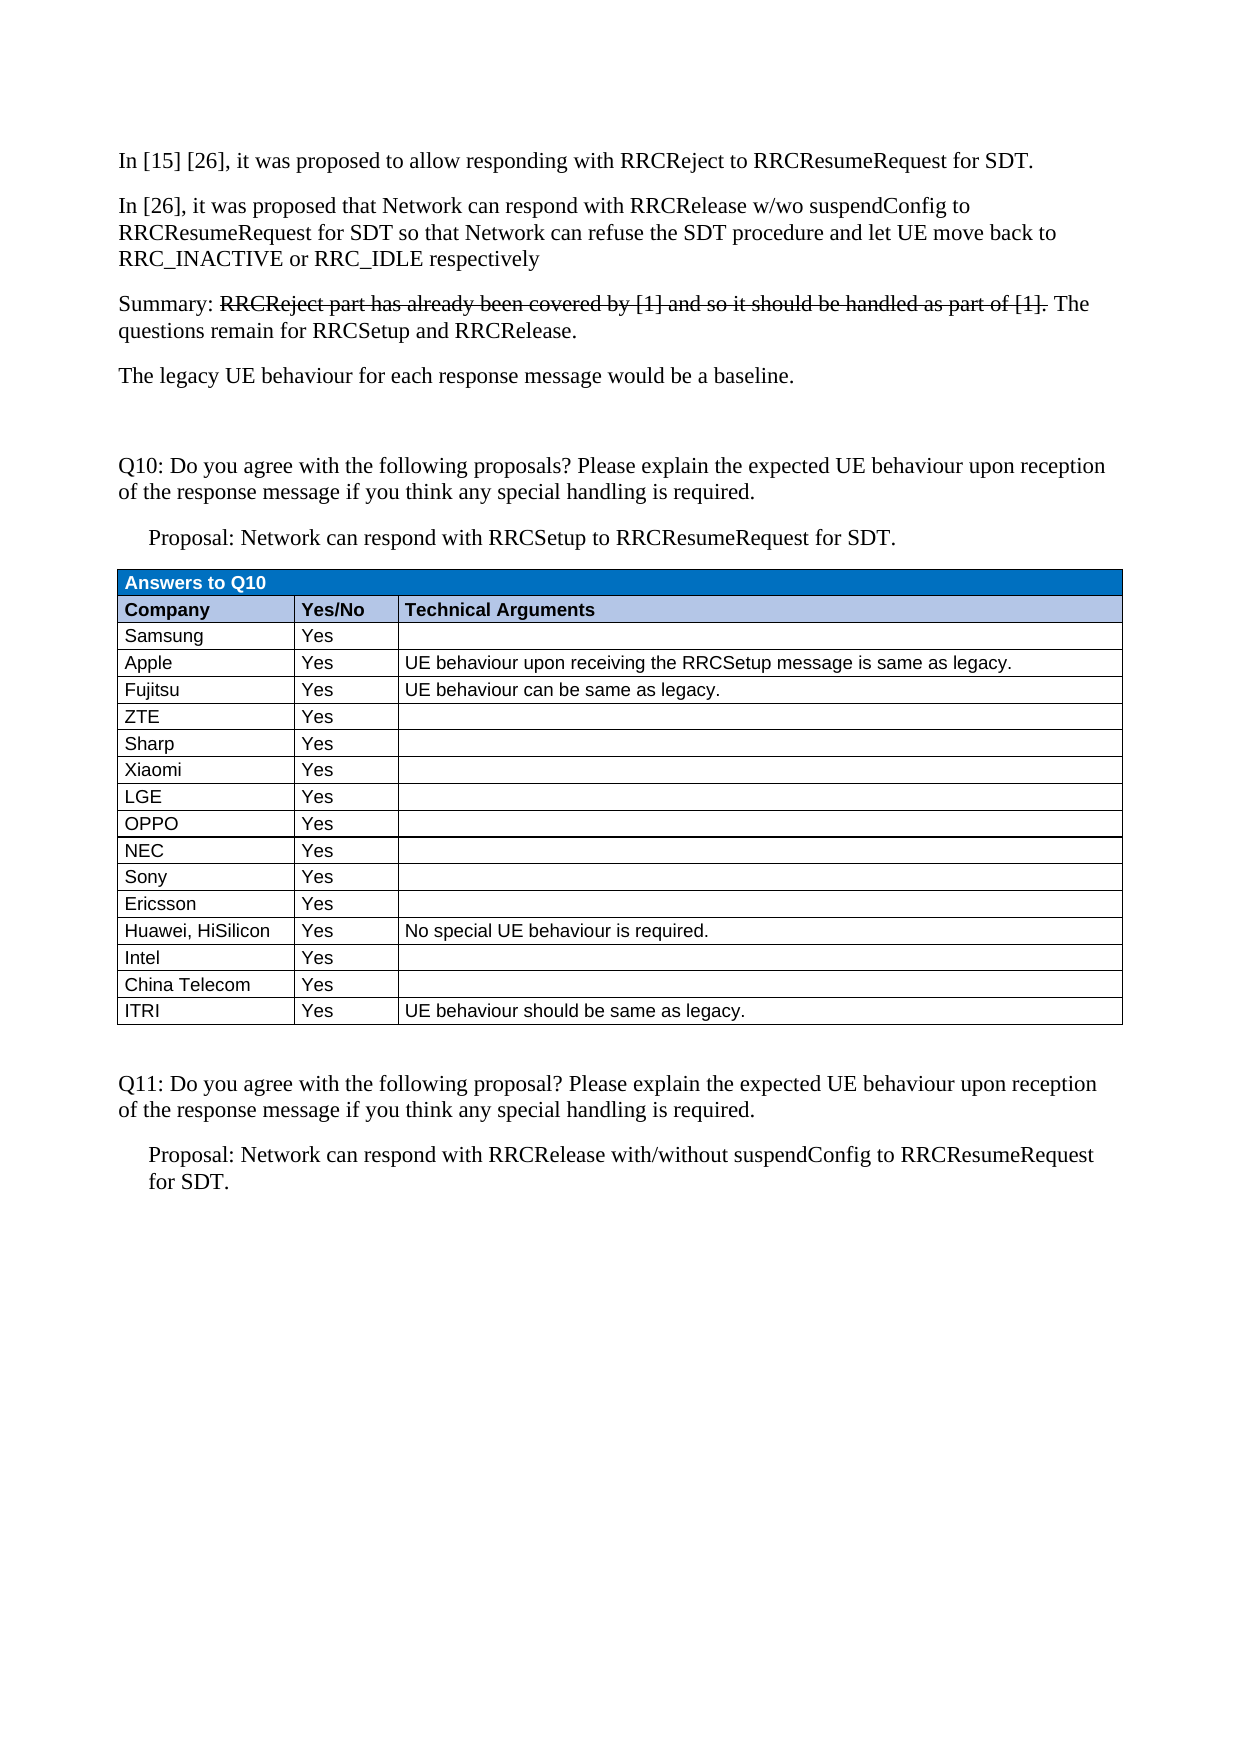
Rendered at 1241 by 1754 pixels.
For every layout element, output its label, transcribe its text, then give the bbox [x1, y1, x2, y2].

table_cell Yes [295, 784, 398, 809]
table_cell Yes [295, 704, 398, 729]
table_cell Yes [295, 918, 398, 943]
table_cell Ericsson [118, 891, 294, 917]
text The legacy UE behaviour for each response message would be a baseline. [118, 362, 1122, 388]
table_cell [399, 971, 1122, 997]
table_cell [399, 730, 1122, 756]
table_cell Fujitsu [118, 677, 294, 702]
table_cell [399, 864, 1122, 890]
table_cell [399, 757, 1122, 783]
table_cell Yes [295, 971, 398, 997]
table_cell Intel [118, 945, 294, 970]
table_cell Yes [295, 650, 398, 676]
table_cell [399, 784, 1122, 809]
table_cell Yes [295, 757, 398, 783]
table_cell Yes [295, 998, 398, 1024]
table_cell Yes [295, 945, 398, 970]
table_cell Yes [295, 730, 398, 756]
table_cell UE behaviour should be same as legacy. [399, 998, 1122, 1024]
table_cell Sony [118, 864, 294, 890]
text In [26], it was proposed that Network can respond with RRCRelease w/wo suspendConfig to RRCResumeRequest for SDT so that Network can refuse the SDT procedure and let UE move back to RRC_INACTIVE or RRC_IDLE respectively [118, 193, 1122, 272]
table_cell [399, 838, 1122, 863]
text Proposal: Network can respond with RRCRelease with/without suspendConfig to RRCResumeRequest for SDT. [148, 1141, 1122, 1194]
table_cell Yes [295, 811, 398, 836]
table_cell [399, 811, 1122, 836]
table_cell Yes [295, 677, 398, 702]
table_cell China Telecom [118, 971, 294, 997]
table_cell NEC [118, 838, 294, 863]
table_cell Yes [295, 864, 398, 890]
table_cell LGE [118, 784, 294, 809]
text Q10: Do you agree with the following proposals? Please explain the expected UE behaviour upon reception of the response message if you think any special handling is required. [118, 452, 1122, 505]
text Q11: Do you agree with the following proposal? Please explain the expected UE behaviour upon reception of the response message if you think any special handling is required. [118, 1070, 1122, 1123]
table_cell Huawei, HiSilicon [118, 918, 294, 943]
table_cell Apple [118, 650, 294, 676]
text Proposal: Network can respond with RRCSetup to RRCResumeRequest for SDT. [148, 523, 1122, 550]
table_cell [399, 945, 1122, 970]
table_cell Technical Arguments [399, 596, 1122, 622]
table_cell Yes/No [295, 596, 398, 622]
table_cell ITRI [118, 998, 294, 1024]
table_cell UE behaviour upon receiving the RRCSetup message is same as legacy. [399, 650, 1122, 676]
table_cell [399, 891, 1122, 917]
table_cell Xiaomi [118, 757, 294, 783]
text In [15] [26], it was proposed to allow responding with RRCReject to RRCResumeRequest for SDT. [118, 147, 1122, 174]
table_header Answers to Q10 [118, 570, 1122, 595]
text Summary: RRCReject part has already been covered by [1] and so it should be handled as part of [1]. The questions remain for RRCSetup and RRCRelease. [118, 290, 1122, 343]
table_cell Samsung [118, 623, 294, 649]
table_cell [399, 623, 1122, 649]
table_cell Sharp [118, 730, 294, 756]
table_cell Yes [295, 891, 398, 917]
table_cell Company [118, 596, 294, 622]
table_cell [399, 704, 1122, 729]
table_cell OPPO [118, 811, 294, 836]
table_cell Yes [295, 838, 398, 863]
table_cell Yes [295, 623, 398, 649]
table_cell UE behaviour can be same as legacy. [399, 677, 1122, 702]
table_cell ZTE [118, 704, 294, 729]
table_cell No special UE behaviour is required. [399, 918, 1122, 943]
